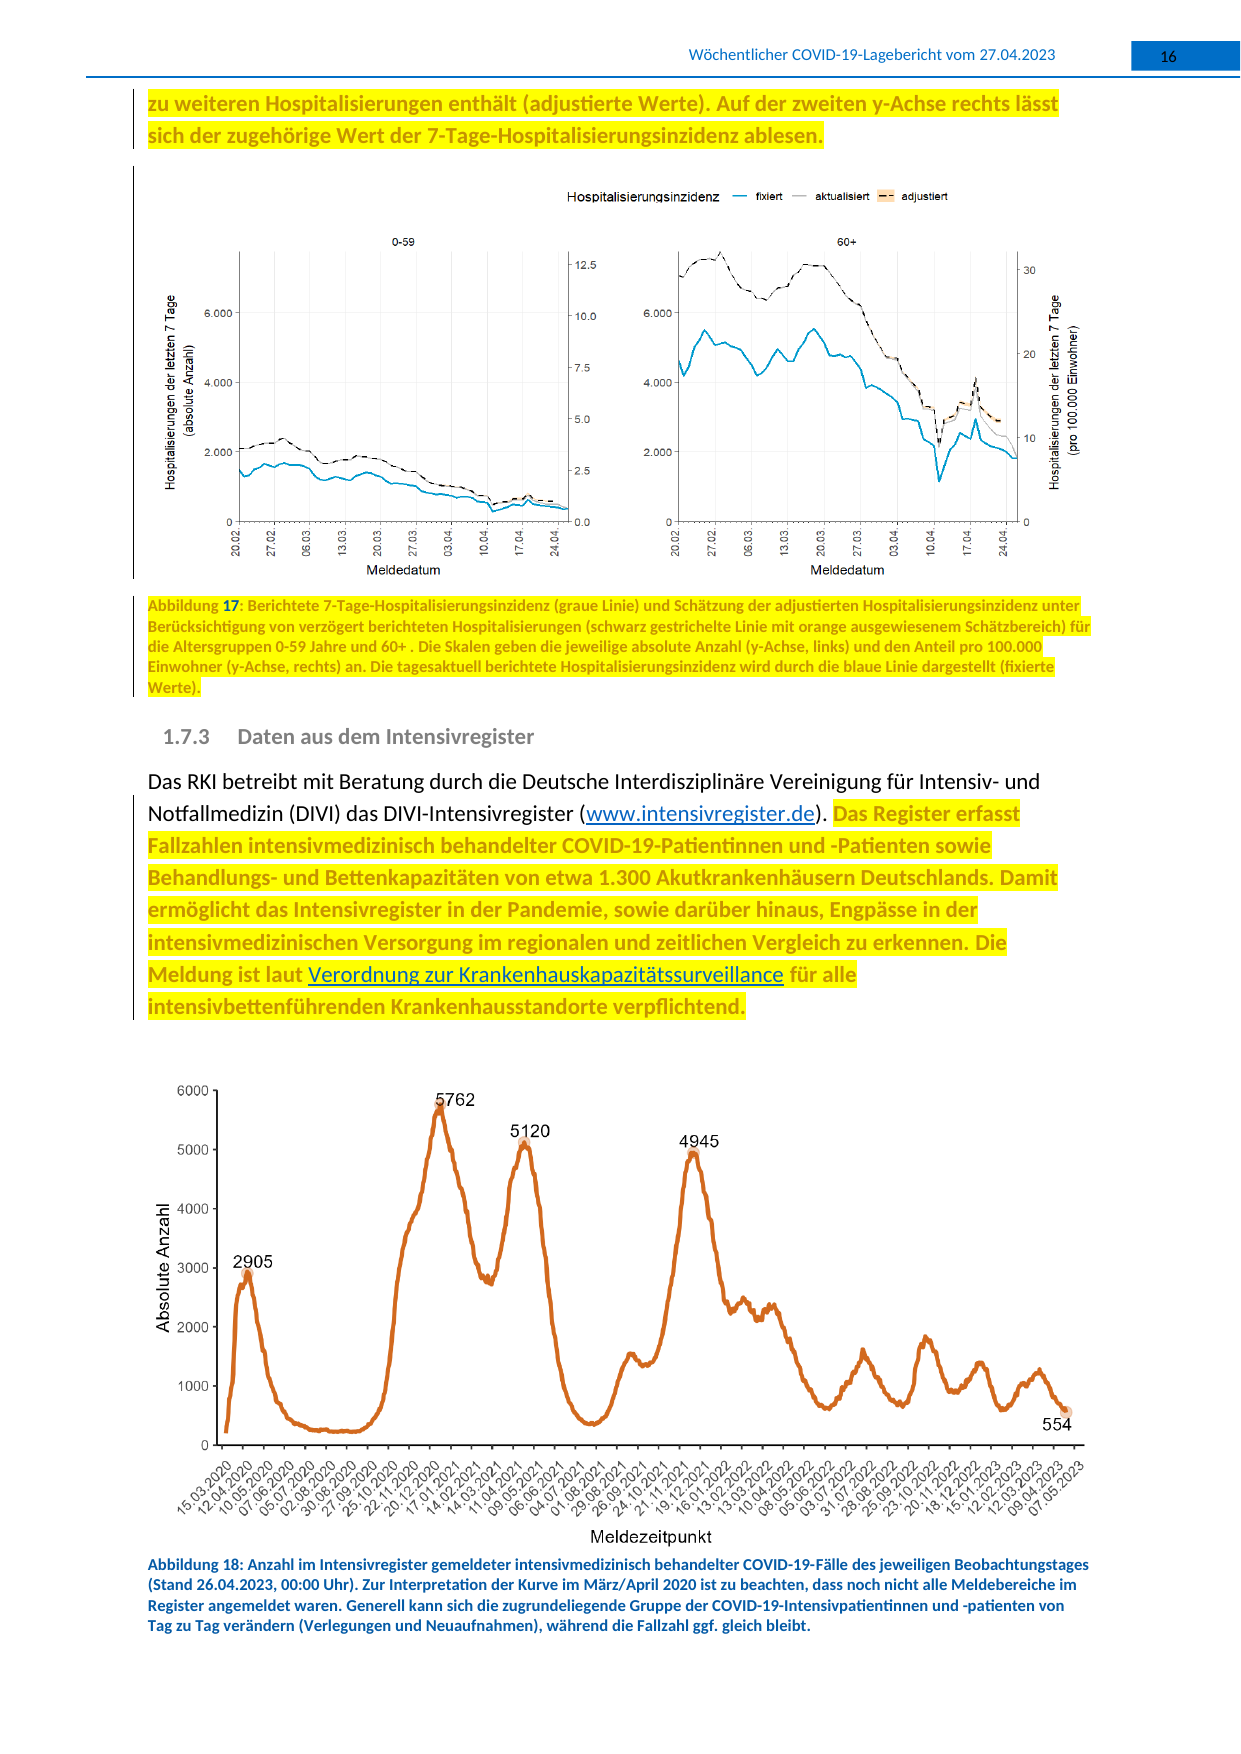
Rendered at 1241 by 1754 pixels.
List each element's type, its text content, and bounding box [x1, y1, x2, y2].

picture [147, 1081, 1093, 1555]
text Abbildung 17: Berichtete 7-Tage-Hospitalisierungsinzidenz (graue Linie) und Schätzung der adjustierten Hospitalisierungsinzidenz unter Berücksichtigung von verzögert berichteten Hospitalisierungen (schwarz gestrichelte Linie mit orange ausgewiesenem Schätzbereich) für die Altersgruppen 0-59 Jahre und 60+ . Die Skalen geben die jeweilige absolute Anzahl (y-Achse, links) und den Anteil pro 100.000 Einwohner (y-Achse, rechts) an. Die tagesaktuell berichtete Hospitalisierungsinzidenz wird durch die blaue Linie dargestellt (fixierte Werte). [201, 596, 1093, 697]
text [148, 89, 1093, 149]
text Das RKI betreibt mit Beratung durch die Deutsche Interdisziplinäre Vereinigung für Intensiv- und Notfallmedizin (DIVI) das DIVI-Intensivregister (www.intensivregister.de). Das Register erfasst Fallzahlen intensivmedizinisch behandelter COVID-19-Patientinnen und -Patienten sowie Behandlungs- und Bettenkapazitäten von etwa 1.300 Akutkrankenhäusern Deutschlands. Damit ermöglicht das Intensivregister in der Pandemie, sowie darüber hinaus, Engpässe in der intensivmedizinischen Versorgung im regionalen und zeitlichen Vergleich zu erkennen. Die Meldung ist laut Verordnung zur Krankenhauskapazitätssurveillance für alle intensivbettenführenden Krankenhausstandorte verpflichtend. [148, 767, 1093, 1020]
text Abbildung 18: Anzahl im Intensivregister gemeldeter intensivmedizinisch behandelter COVID-19-Fälle des jeweiligen Beobachtungstages (Stand 26.04.2023, 00:00 Uhr). Zur Interpretation der Kurve im März/April 2020 ist zu beachten, dass noch nicht alle Meldebereiche im Register angemeldet waren. Generell kann sich die zugrundeliegende Gruppe der COVID-19-Intensivpatientinnen und -patienten von Tag zu Tag verändern (Verlegungen und Neuaufnahmen), während die Fallzahl ggf. gleich bleibt. [148, 1555, 1093, 1635]
picture [147, 165, 1093, 579]
subtitle Daten aus dem Intensivregister [162, 722, 1093, 750]
